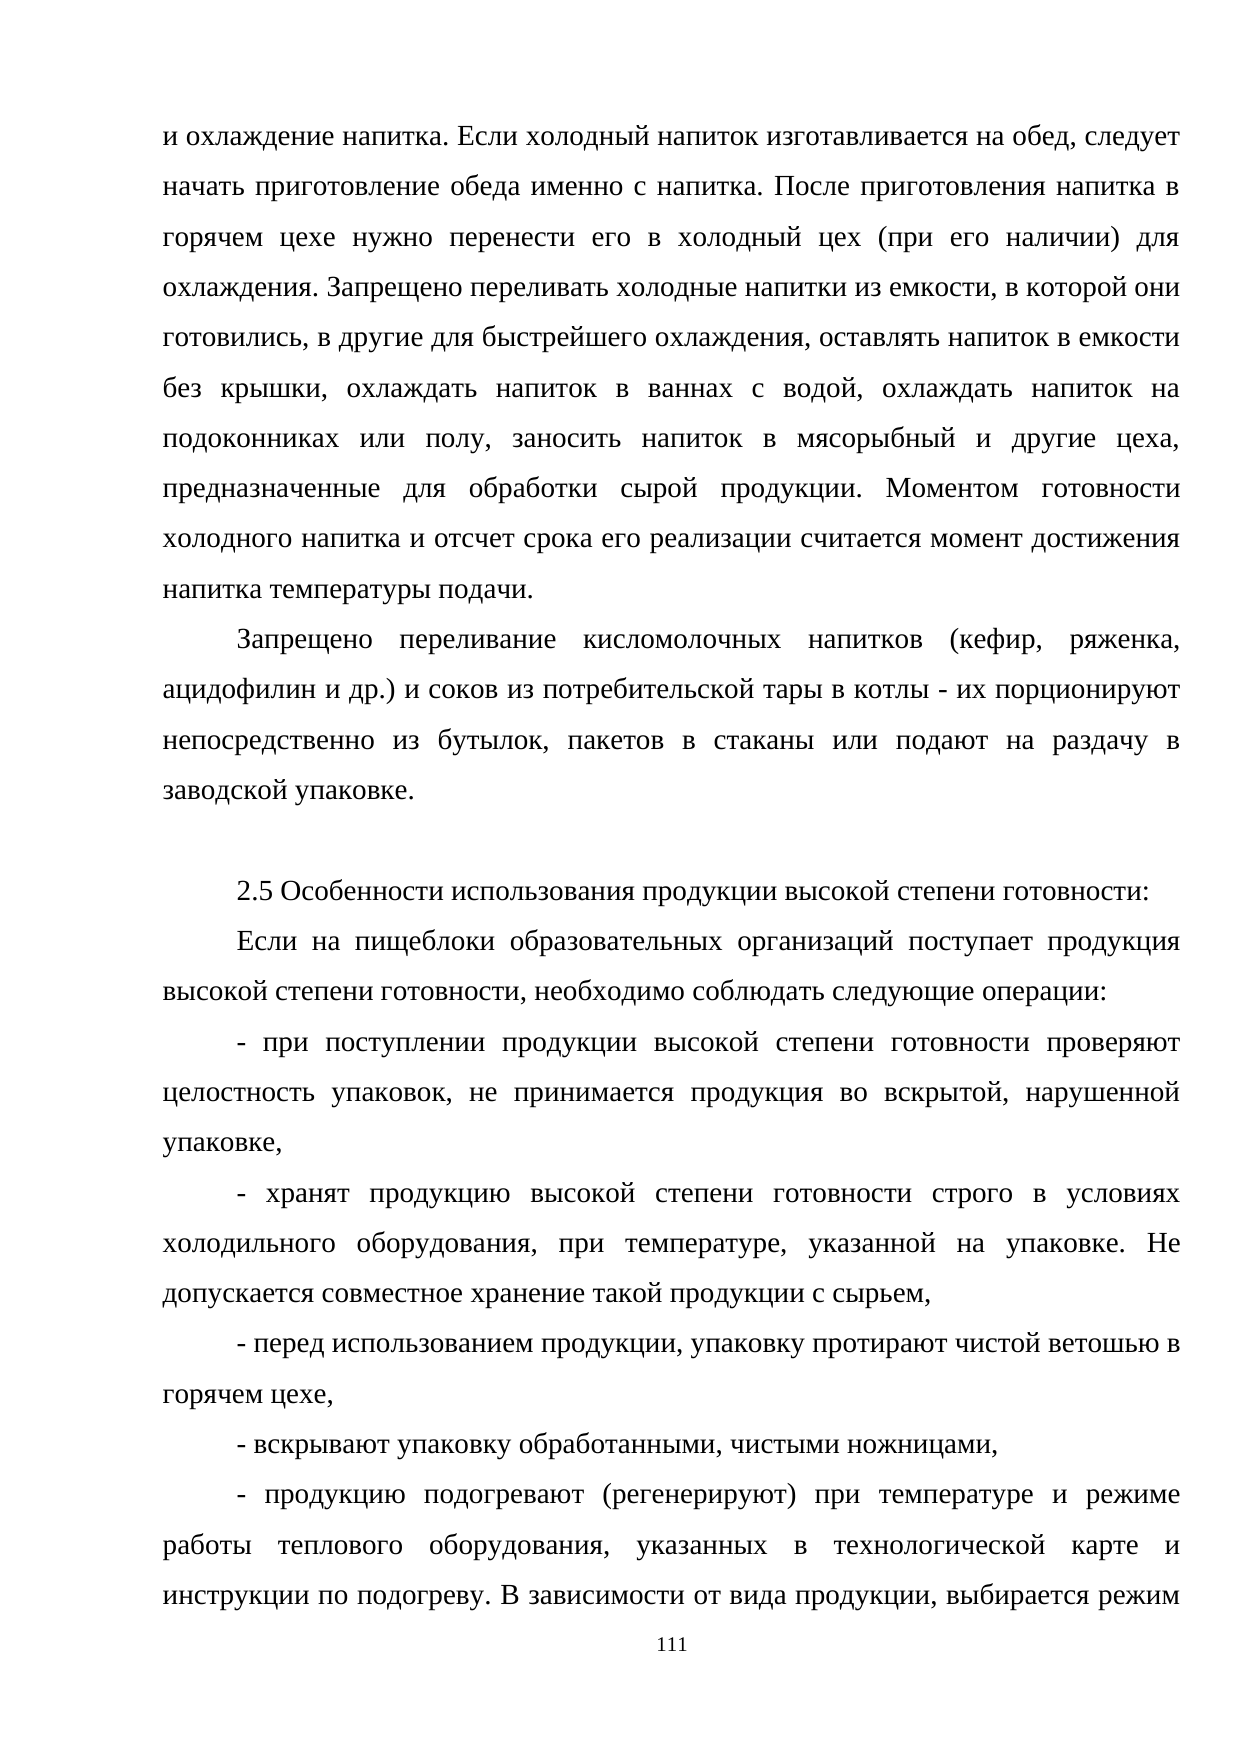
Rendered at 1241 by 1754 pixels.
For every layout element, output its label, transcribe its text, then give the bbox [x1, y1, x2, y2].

text Запрещено переливание кисломолочных напитков (кефир, ряженка, ацидофилин и др.) и соков из потребительской тары в котлы - их порционируют непосредственно из бутылок, пакетов в стаканы или подают на раздачу в заводской упаковке. [162, 621, 1181, 806]
text Если на пищеблоки образовательных организаций поступает продукция высокой степени готовности, необходимо соблюдать следующие операции: [162, 923, 1181, 1007]
text - перед использованием продукции, упаковку протирают чистой ветошью в горячем цехе, [162, 1326, 1181, 1409]
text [162, 1477, 1181, 1611]
text 2.5 Особенности использования продукции высокой степени готовности: [162, 873, 1181, 906]
text - вскрывают упаковку обработанными, чистыми ножницами, [162, 1426, 1181, 1460]
text - хранят продукцию высокой степени готовности строго в условиях холодильного оборудования, при температуре, указанной на упаковке. Не допускается совместное хранение такой продукции с сырьем, [162, 1175, 1181, 1309]
text - при поступлении продукции высокой степени готовности проверяют целостность упаковок, не принимается продукция во вскрытой, нарушенной упаковке, [162, 1024, 1181, 1158]
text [162, 118, 1181, 604]
